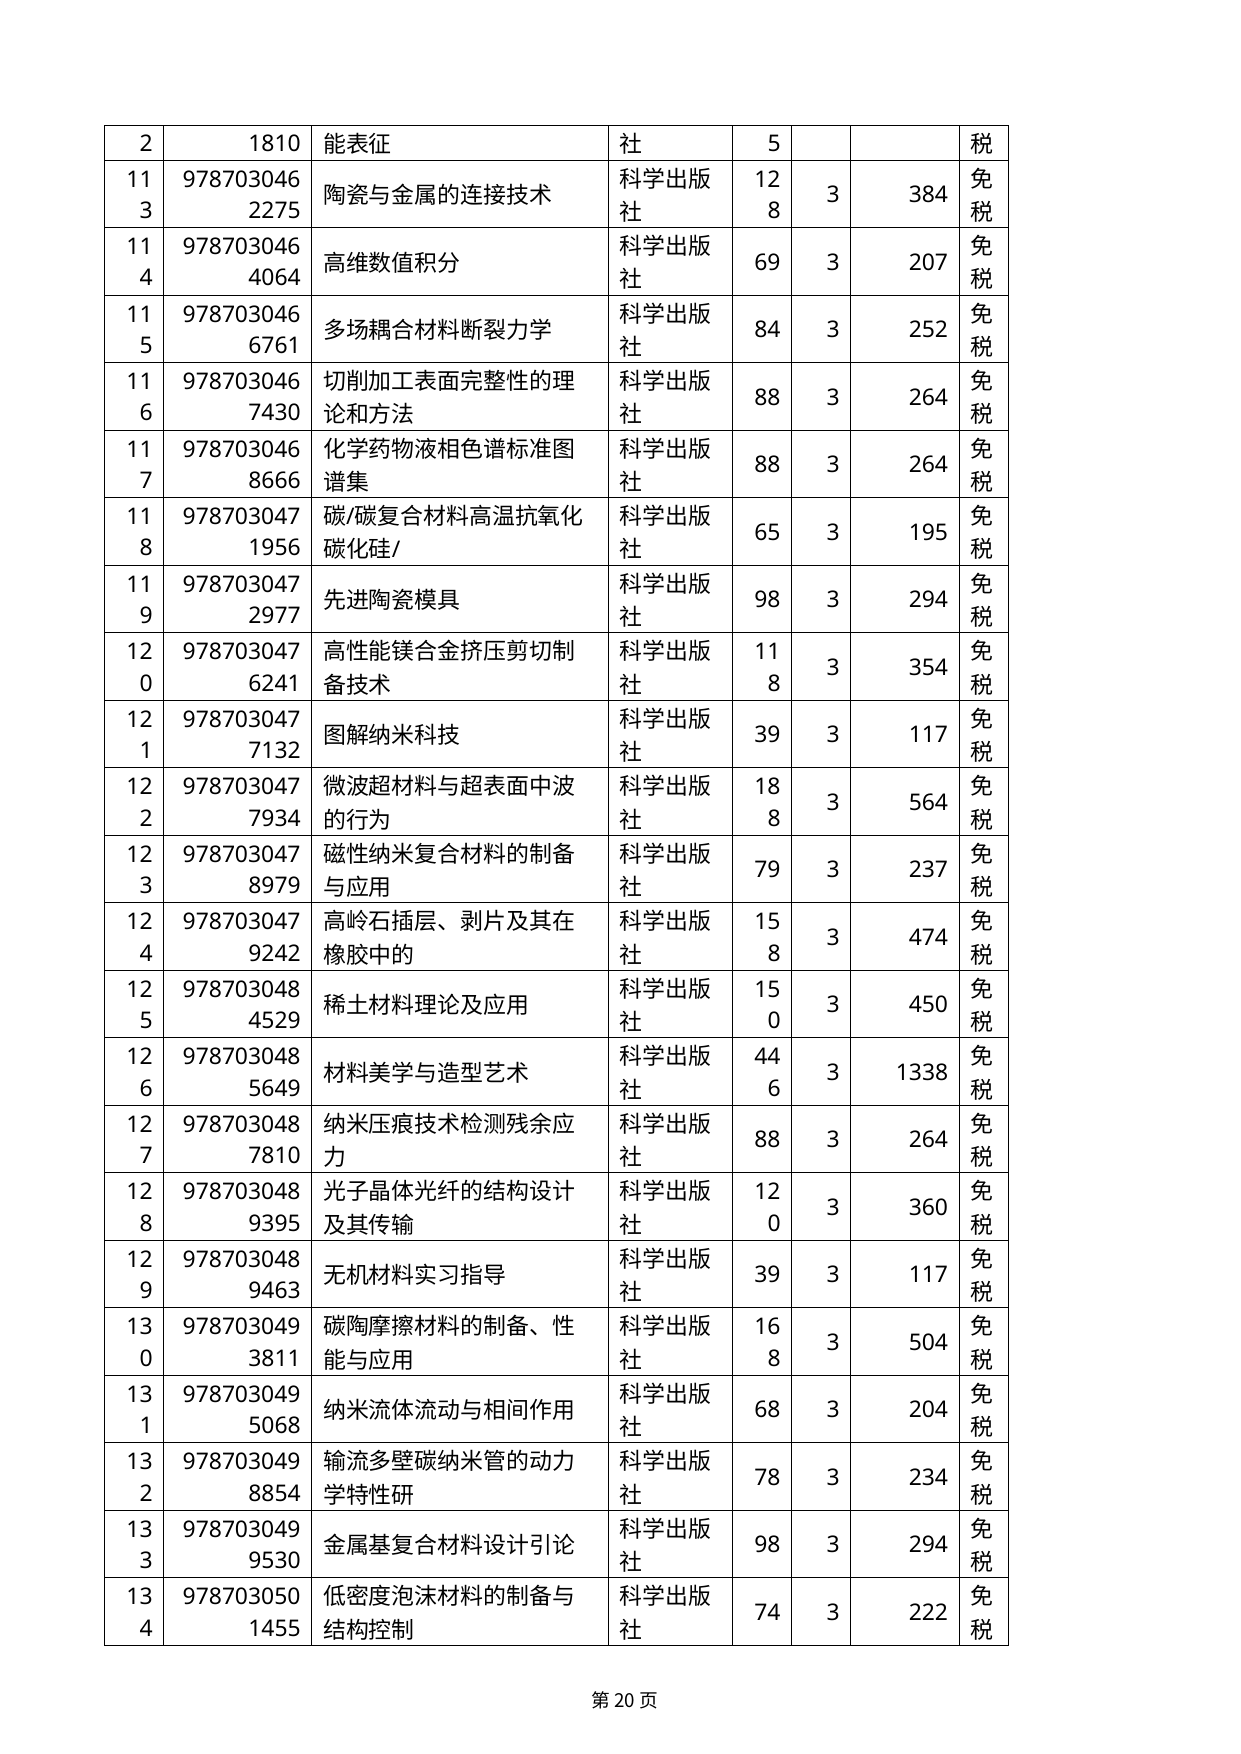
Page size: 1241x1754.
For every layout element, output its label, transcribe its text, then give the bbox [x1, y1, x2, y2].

table_cell 化学药物液相色谱标准图谱集 [312, 431, 608, 497]
table_cell 88 [733, 431, 791, 497]
table_cell 先进陶瓷模具 [312, 566, 608, 632]
table_cell 125 [105, 971, 163, 1037]
table_cell 9787030468666 [164, 431, 311, 497]
table_cell 564 [851, 768, 959, 835]
table_cell 65 [733, 498, 791, 565]
table_cell 3 [792, 498, 850, 565]
table_cell 130 [105, 1308, 163, 1375]
table_cell 133 [105, 1511, 163, 1577]
table_cell 高岭石插层、剥片及其在橡胶中的 [312, 903, 608, 970]
table_cell 磁性纳米复合材料的制备与应用 [312, 836, 608, 902]
table_cell 免税 [960, 836, 1008, 902]
table_cell 264 [851, 363, 959, 429]
table_cell 科学出版社 [609, 1443, 732, 1510]
table_cell 9787030478979 [164, 836, 311, 902]
table_cell 科学出版社 [609, 296, 732, 362]
table_cell 9787030501455 [164, 1578, 311, 1645]
table_cell 3 [792, 363, 850, 429]
table_cell 129 [105, 1241, 163, 1307]
table_cell 384 [851, 161, 959, 227]
table_cell 88 [733, 363, 791, 429]
table_cell 科学出版社 [609, 126, 732, 159]
table_cell 9787030493811 [164, 1308, 311, 1375]
table_cell 3 [792, 1173, 850, 1240]
table_cell 127 [105, 1106, 163, 1172]
table_cell 450 [851, 971, 959, 1037]
table_cell 195 [851, 498, 959, 565]
table_cell 474 [851, 903, 959, 970]
table_cell 科学出版社 [609, 161, 732, 227]
table_cell 294 [851, 566, 959, 632]
table_cell 68 [733, 1376, 791, 1442]
table_cell 高性能镁合金挤压剪切制备技术 [312, 633, 608, 700]
table_cell 免税 [960, 1173, 1008, 1240]
table_cell 3 [792, 161, 850, 227]
table_cell 科学出版社 [609, 1308, 732, 1375]
table_cell 9787030484529 [164, 971, 311, 1037]
table_cell 168 [733, 1308, 791, 1375]
table_cell 免税 [960, 1241, 1008, 1307]
table_cell 207 [851, 228, 959, 294]
table_cell 3 [792, 1511, 850, 1577]
table_cell 图解纳米科技 [312, 701, 608, 767]
table_cell 无机材料实习指导 [312, 1241, 608, 1307]
table_cell 9787030487810 [164, 1106, 311, 1172]
table_cell 39 [733, 701, 791, 767]
table_cell 131 [105, 1376, 163, 1442]
table_cell 3 [792, 1578, 850, 1645]
table_cell 免税 [960, 363, 1008, 429]
table_cell 免税 [960, 1038, 1008, 1105]
table_cell 免税 [960, 498, 1008, 565]
table_cell 9787030489395 [164, 1173, 311, 1240]
table_cell 3 [792, 768, 850, 835]
table_cell 输流多壁碳纳米管的动力学特性研 [312, 1443, 608, 1510]
table_cell 科学出版社 [609, 701, 732, 767]
table_cell 1338 [851, 1038, 959, 1105]
table_cell 免税 [960, 1443, 1008, 1510]
table_cell 204 [851, 1376, 959, 1442]
table_cell 122 [105, 768, 163, 835]
table_cell 3 [792, 903, 850, 970]
table_cell 科学出版社 [609, 836, 732, 902]
table_cell 126 [105, 1038, 163, 1105]
table_cell 科学出版社 [609, 1511, 732, 1577]
table_cell 高维数值积分 [312, 228, 608, 294]
table_cell 39 [733, 1241, 791, 1307]
table_cell 3 [792, 836, 850, 902]
table_cell 78 [733, 1443, 791, 1510]
table_cell 128 [105, 1173, 163, 1240]
table_cell 科学出版社 [609, 431, 732, 497]
table_cell 陶瓷与金属的连接技术 [312, 161, 608, 227]
table_cell 光子晶体光纤的结构设计及其传输 [312, 1173, 608, 1240]
table_cell 150 [733, 971, 791, 1037]
table_cell 免税 [960, 431, 1008, 497]
table_cell 免税 [960, 768, 1008, 835]
table_cell 免税 [960, 1511, 1008, 1577]
table_cell 9787030476241 [164, 633, 311, 700]
table_cell 3 [792, 566, 850, 632]
table_cell 9787030485649 [164, 1038, 311, 1105]
table_cell 纳米流体流动与相间作用 [312, 1376, 608, 1442]
table_cell 低密度泡沫材料的制备与结构控制 [312, 1578, 608, 1645]
table_cell 9787030462275 [164, 161, 311, 227]
table_cell 9787030477934 [164, 768, 311, 835]
table_cell 3 [792, 431, 850, 497]
table_cell 科学出版社 [609, 228, 732, 294]
table_cell 免税 [960, 1106, 1008, 1172]
table_cell 222 [851, 1578, 959, 1645]
table_cell 科学出版社 [609, 1106, 732, 1172]
table_cell 9787030498854 [164, 1443, 311, 1510]
table_cell 84 [733, 296, 791, 362]
table_cell 免税 [960, 1578, 1008, 1645]
table_cell 免税 [960, 566, 1008, 632]
table_cell 科学出版社 [609, 768, 732, 835]
table_cell 3 [792, 971, 850, 1037]
table_cell 3 [792, 1106, 850, 1172]
table_cell 科学出版社 [609, 1241, 732, 1307]
table_cell 3 [792, 1241, 850, 1307]
table_cell 294 [851, 1511, 959, 1577]
table_cell 120 [733, 1173, 791, 1240]
table_cell 多场耦合材料断裂力学 [312, 296, 608, 362]
table_cell 9787030466761 [164, 296, 311, 362]
table_cell 材料美学与造型艺术 [312, 1038, 608, 1105]
table_cell 315 [851, 126, 959, 159]
table_cell 免税 [960, 126, 1008, 159]
table_cell 132 [105, 1443, 163, 1510]
table_cell 免税 [960, 296, 1008, 362]
table_cell 88 [733, 1106, 791, 1172]
table_cell 119 [105, 566, 163, 632]
table_cell 科学出版社 [609, 903, 732, 970]
table_cell 9787030471956 [164, 498, 311, 565]
table_cell 124 [105, 903, 163, 970]
table_cell 360 [851, 1173, 959, 1240]
table_cell 9787030467430 [164, 363, 311, 429]
table_cell 237 [851, 836, 959, 902]
table_cell 免税 [960, 228, 1008, 294]
table_cell 科学出版社 [609, 566, 732, 632]
table_cell 科学出版社 [609, 498, 732, 565]
table_cell 115 [105, 296, 163, 362]
table_cell 科学出版社 [609, 363, 732, 429]
table_cell 117 [851, 701, 959, 767]
table_cell 3 [792, 126, 850, 159]
table_cell 112 [105, 126, 163, 159]
table_cell 354 [851, 633, 959, 700]
table_cell 科学出版社 [609, 1038, 732, 1105]
table_cell 9787030477132 [164, 701, 311, 767]
table_cell 118 [733, 633, 791, 700]
table_cell 117 [105, 431, 163, 497]
table_cell 158 [733, 903, 791, 970]
table_cell 9787030461810 [164, 126, 311, 159]
table_cell 134 [105, 1578, 163, 1645]
table_cell 纳米压痕技术检测残余应力 [312, 1106, 608, 1172]
table_cell 3 [792, 1443, 850, 1510]
table_cell 3 [792, 296, 850, 362]
table_cell 3 [792, 1038, 850, 1105]
table_cell 3 [792, 633, 850, 700]
table_cell 116 [105, 363, 163, 429]
table_cell 微波超材料与超表面中波的行为 [312, 768, 608, 835]
table_cell 98 [733, 566, 791, 632]
table_cell 9787030472977 [164, 566, 311, 632]
table_cell 3 [792, 1308, 850, 1375]
table_cell 复合材料点阵结构力学性能表征 [312, 126, 608, 159]
table_cell 79 [733, 836, 791, 902]
table_cell 免税 [960, 161, 1008, 227]
table_cell 免税 [960, 971, 1008, 1037]
table_cell 9787030479242 [164, 903, 311, 970]
table_cell 120 [105, 633, 163, 700]
table_cell 3 [792, 1376, 850, 1442]
table_cell 9787030495068 [164, 1376, 311, 1442]
table_cell 3 [792, 228, 850, 294]
table_cell 264 [851, 1106, 959, 1172]
table_cell 科学出版社 [609, 633, 732, 700]
table_cell 免税 [960, 633, 1008, 700]
table_cell 免税 [960, 903, 1008, 970]
table_cell 123 [105, 836, 163, 902]
table_cell 9787030464064 [164, 228, 311, 294]
table_cell 128 [733, 161, 791, 227]
table_cell 碳/碳复合材料高温抗氧化碳化硅/ [312, 498, 608, 565]
table_cell 碳陶摩擦材料的制备、性能与应用 [312, 1308, 608, 1375]
table_cell 9787030489463 [164, 1241, 311, 1307]
table_cell 科学出版社 [609, 1376, 732, 1442]
table_cell 98 [733, 1511, 791, 1577]
table_cell 科学出版社 [609, 971, 732, 1037]
table_cell 114 [105, 228, 163, 294]
table_cell 免税 [960, 1308, 1008, 1375]
table_cell 9787030499530 [164, 1511, 311, 1577]
table_cell 105 [733, 126, 791, 159]
table_cell 免税 [960, 1376, 1008, 1442]
table_cell 252 [851, 296, 959, 362]
table_cell 113 [105, 161, 163, 227]
table_cell 74 [733, 1578, 791, 1645]
table_cell 3 [792, 701, 850, 767]
table_cell 117 [851, 1241, 959, 1307]
table_cell 科学出版社 [609, 1173, 732, 1240]
table_cell 121 [105, 701, 163, 767]
table_cell 504 [851, 1308, 959, 1375]
table_cell 切削加工表面完整性的理论和方法 [312, 363, 608, 429]
table_cell 金属基复合材料设计引论 [312, 1511, 608, 1577]
table_cell 234 [851, 1443, 959, 1510]
table_cell 稀土材料理论及应用 [312, 971, 608, 1037]
table_cell 446 [733, 1038, 791, 1105]
table_cell 免税 [960, 701, 1008, 767]
table_cell 264 [851, 431, 959, 497]
table_cell 188 [733, 768, 791, 835]
table_cell 科学出版社 [609, 1578, 732, 1645]
table_cell 118 [105, 498, 163, 565]
table_cell 69 [733, 228, 791, 294]
